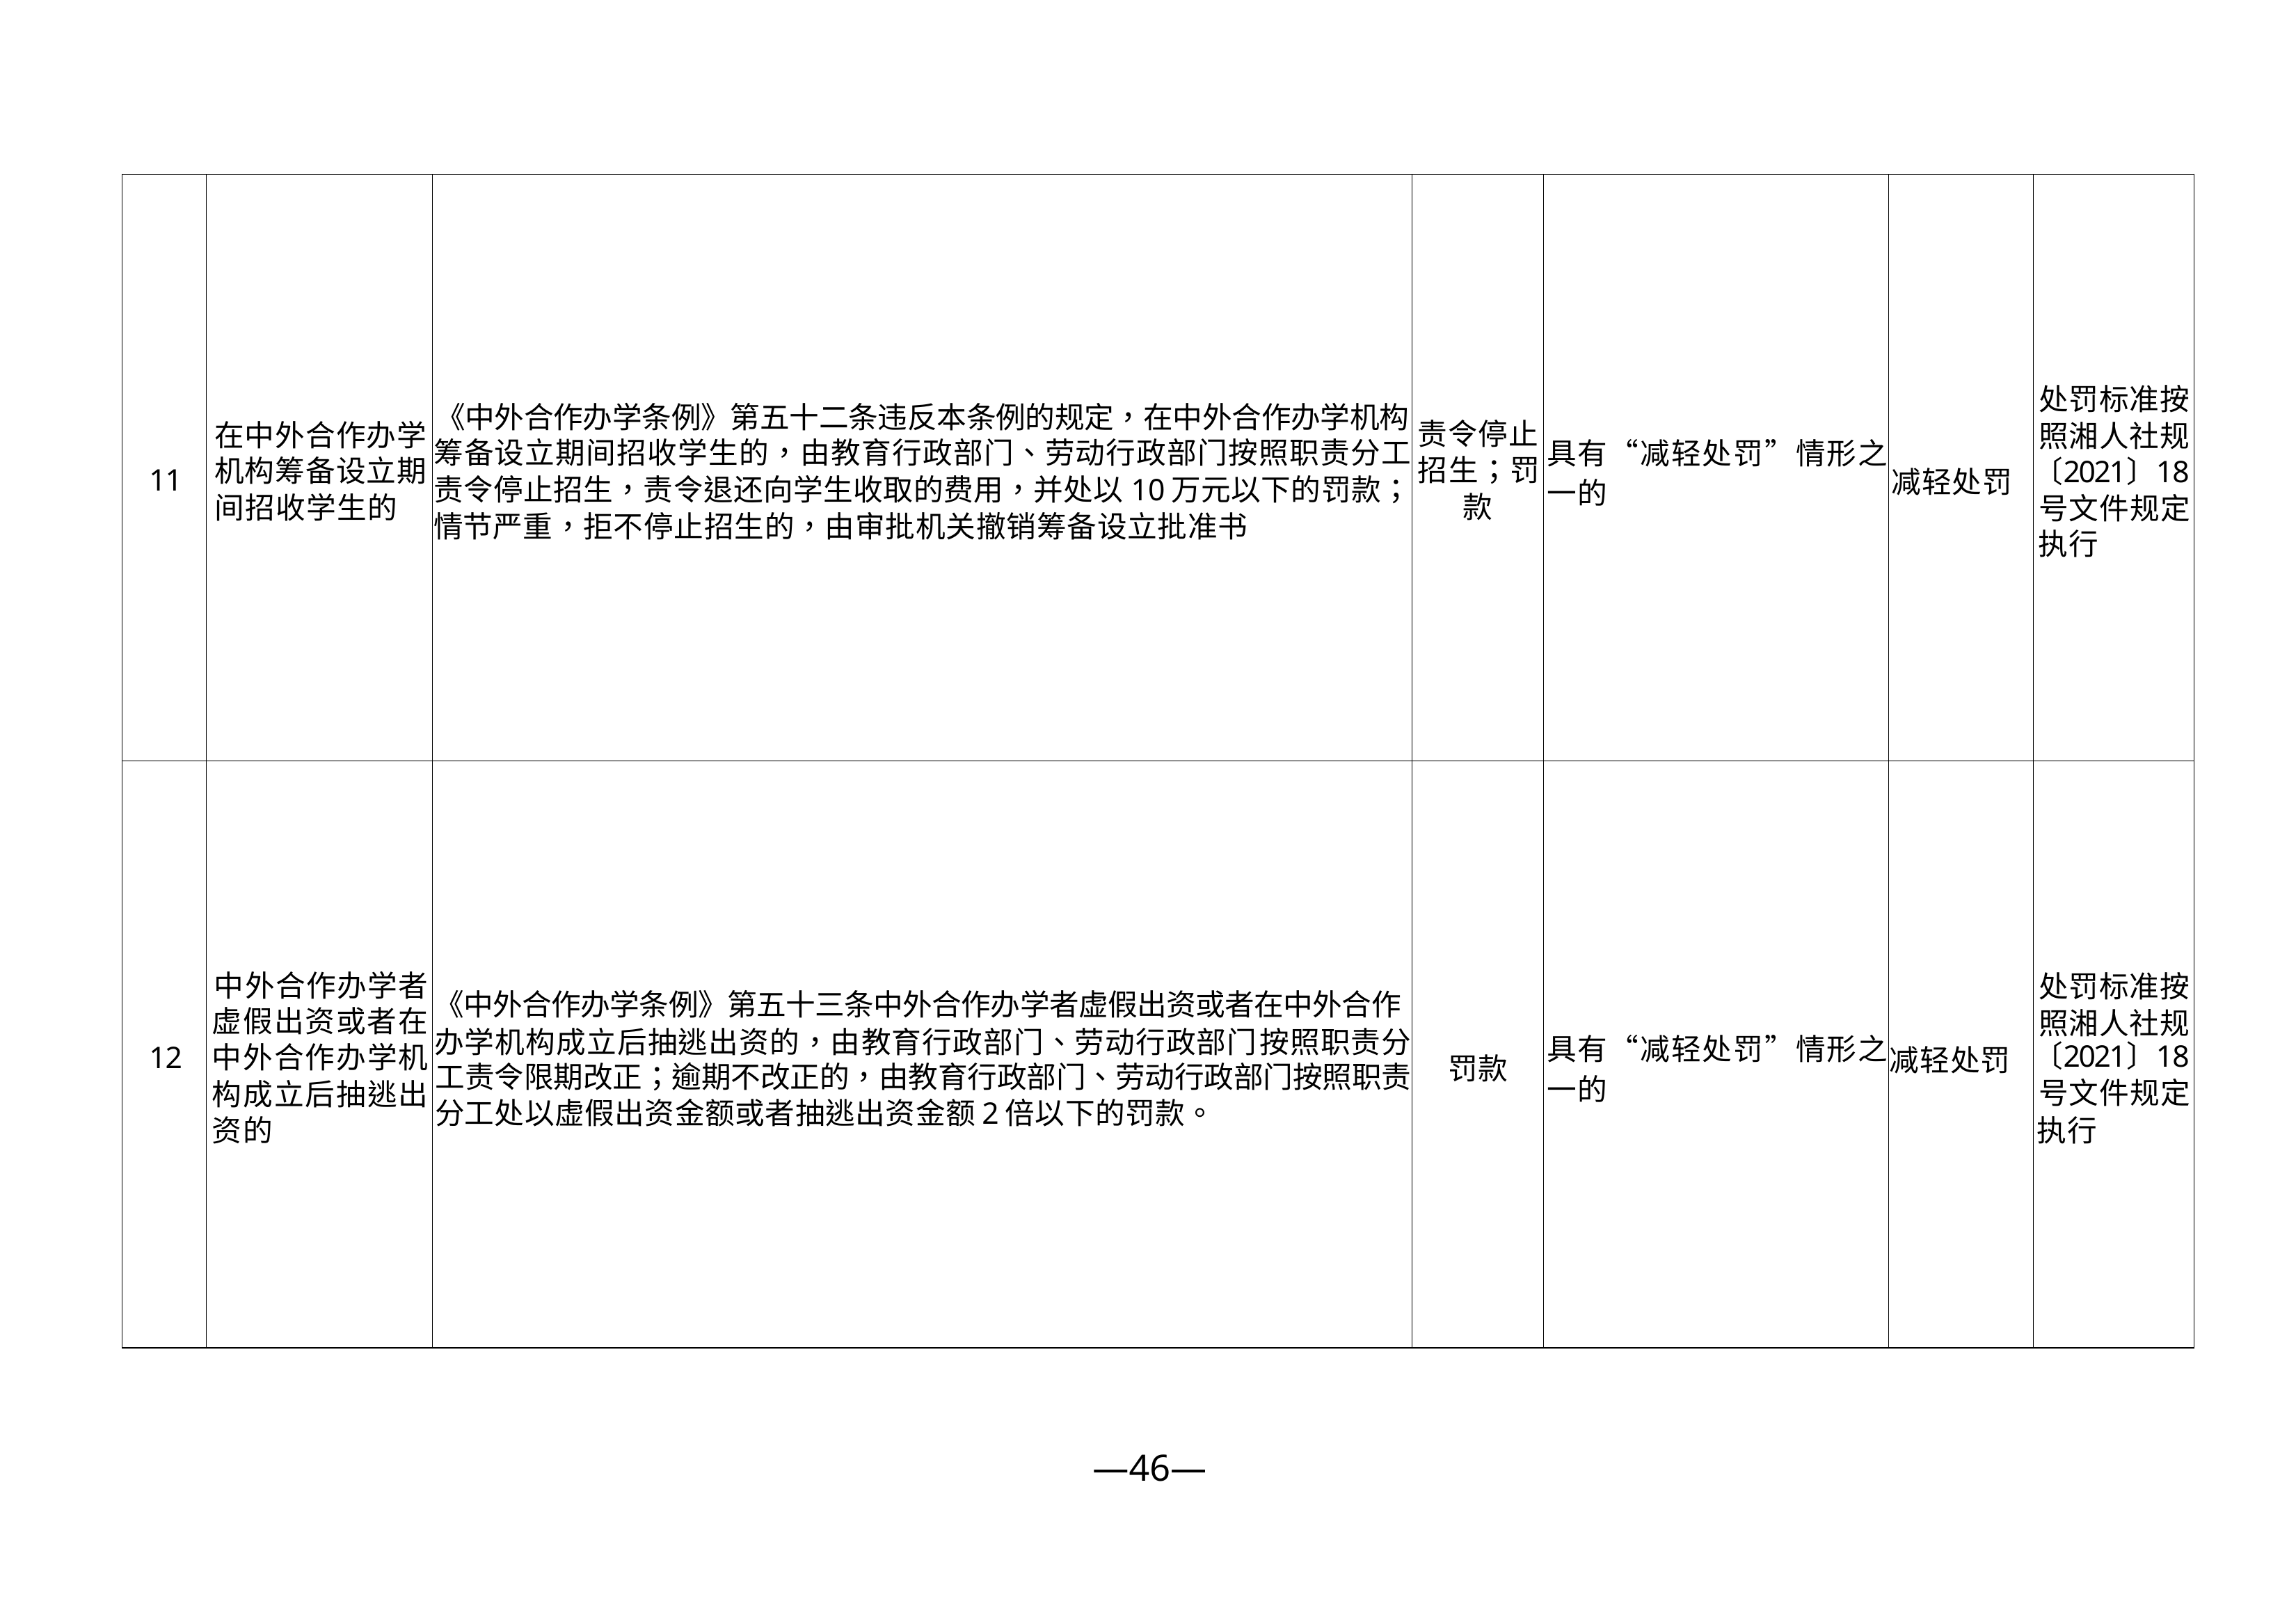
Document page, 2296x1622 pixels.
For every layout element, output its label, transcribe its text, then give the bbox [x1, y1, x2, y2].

table_cell 具有“减轻处罚”情形之一的 [1544, 761, 1888, 1347]
table_cell 处罚标准按 照湘人社规 〔2021〕18 号文件规定执行 [2034, 761, 2194, 1347]
table_header 《中外合作办学条例》第五十二条违反本条例的规定，在中外合作办学机构筹备设立期间招收学生的，由教育行政部门、劳动行政部门按照职责分工责令停止招生，责令退还向学生收取的费用，并处以10万元以下的罚款；情节严重，拒不停止招生的，由审批机关撤销筹备设立批准书 [433, 175, 1412, 761]
table_cell 中外合作办学者虚假出资或者在中外合作办学机构成立后抽逃出资的 [207, 761, 432, 1347]
table_header 处罚标准按 照湘人社规 〔2021〕18 号文件规定执行 [2034, 175, 2194, 761]
table_header 责令停止 招生；罚 款 [1412, 175, 1543, 761]
table_cell 12 [122, 761, 206, 1347]
table_header 在中外合作办学机构筹备设立期间招收学生的 [207, 175, 432, 761]
table_header 减轻处罚 [1889, 175, 2033, 761]
table_header 11 [122, 175, 206, 761]
table_cell 罚款 [1412, 761, 1543, 1347]
table_cell 减轻处罚 [1889, 761, 2033, 1347]
table_header 具有“减轻处罚”情形之一的 [1544, 175, 1888, 761]
table_cell 《中外合作办学条例》第五十三条中外合作办学者虚假出资或者在中外合作 办学机构成立后抽逃出资的，由教育行政部门、劳动行政部门按照职责分工责令限期改正；逾期不改正的，由教育行政部门、劳动行政部门按照职责分工处以虚假出资金额或者抽逃出资金额2倍以下的罚款。 [433, 761, 1412, 1347]
